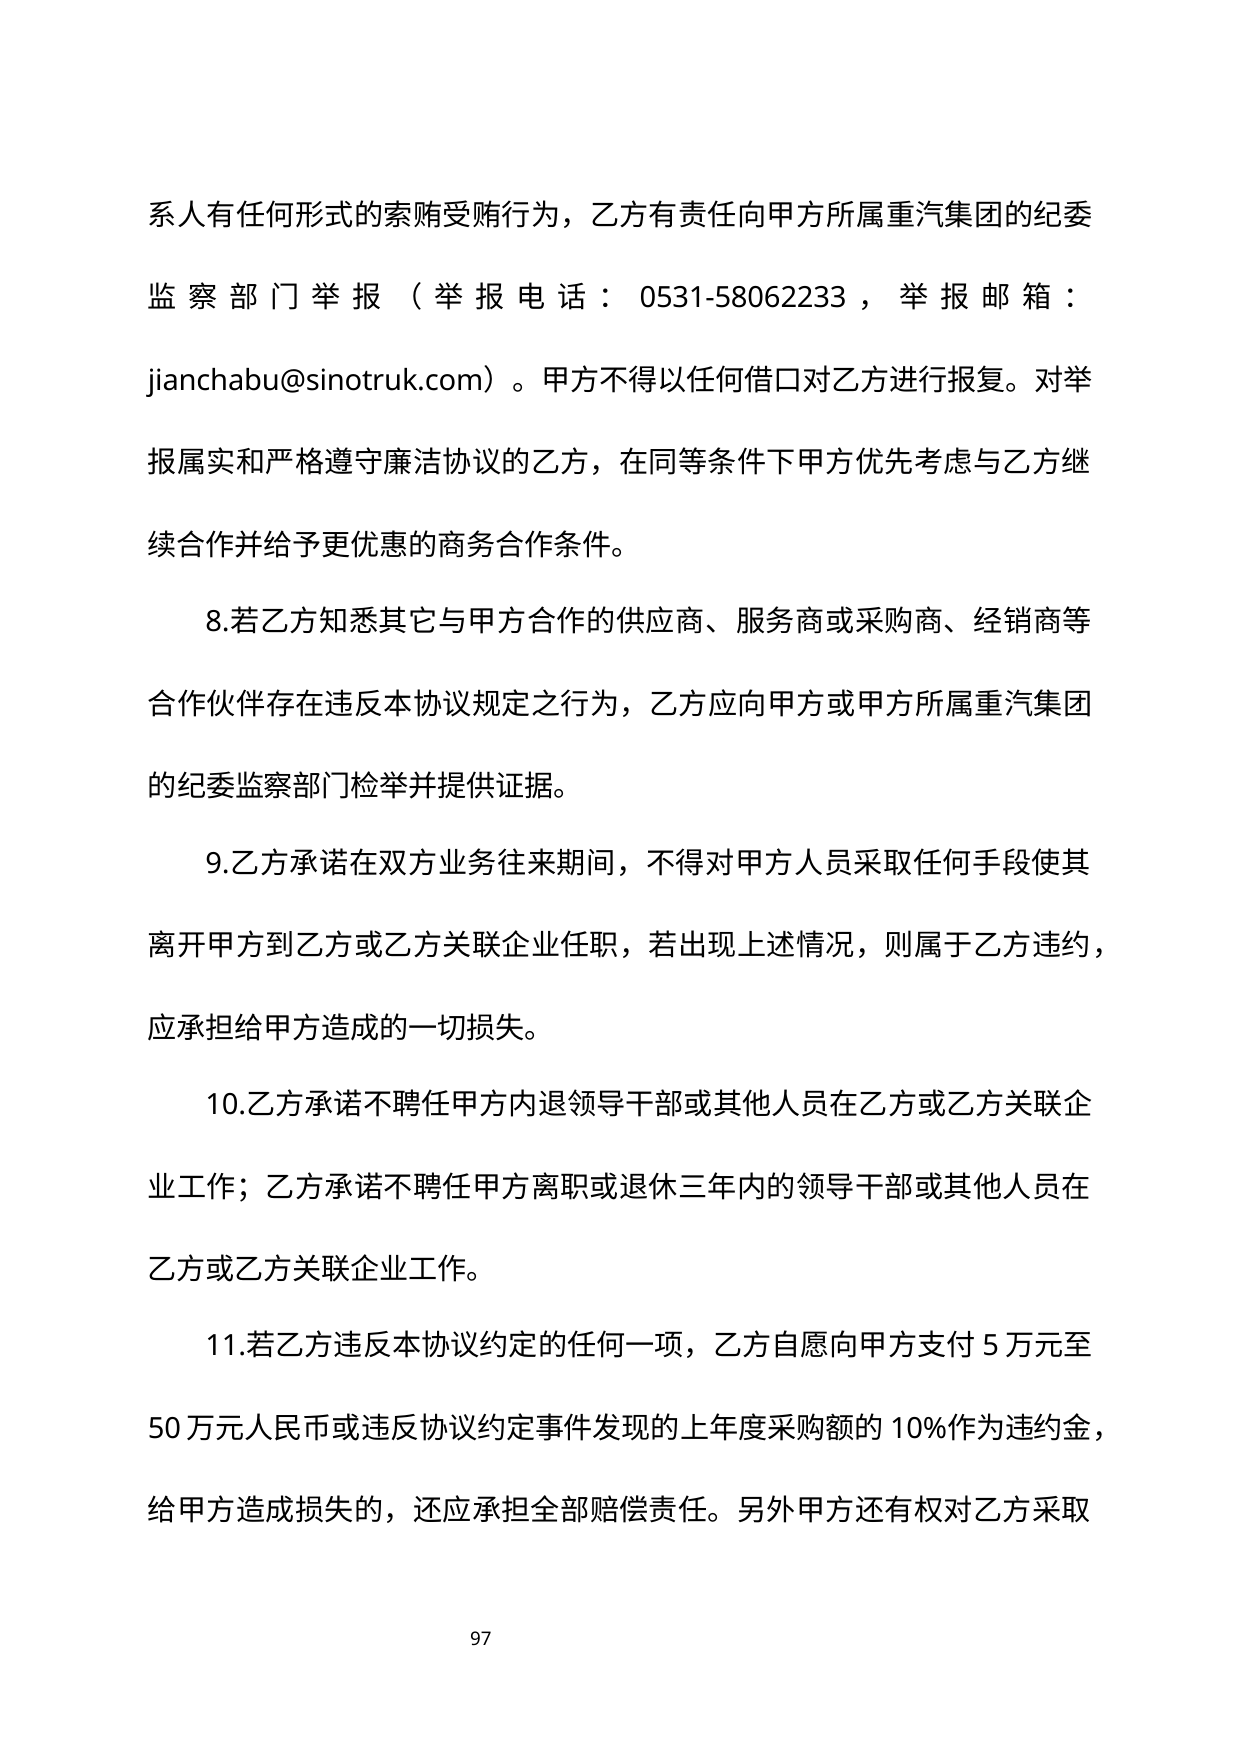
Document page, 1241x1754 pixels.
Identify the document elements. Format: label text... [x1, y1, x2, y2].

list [148, 180, 1092, 575]
list 9.乙方承诺在双方业务往来期间，不得对甲方人员采取任何手段使其离开甲方到乙方或乙方关联企业任职，若出现上述情况，则属于乙方违约，应承担给甲方造成的一切损失。 [148, 828, 1092, 1058]
list 8.若乙方知悉其它与甲方合作的供应商、服务商或采购商、经销商等合作伙伴存在违反本协议规定之行为，乙方应向甲方或甲方所属重汽集团的纪委监察部门检举并提供证据。 [148, 587, 1092, 817]
list 10.乙方承诺不聘任甲方内退领导干部或其他人员在乙方或乙方关联企业工作；乙方承诺不聘任甲方离职或退休三年内的领导干部或其他人员在乙方或乙方关联企业工作。 [148, 1069, 1092, 1299]
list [148, 1311, 1092, 1541]
